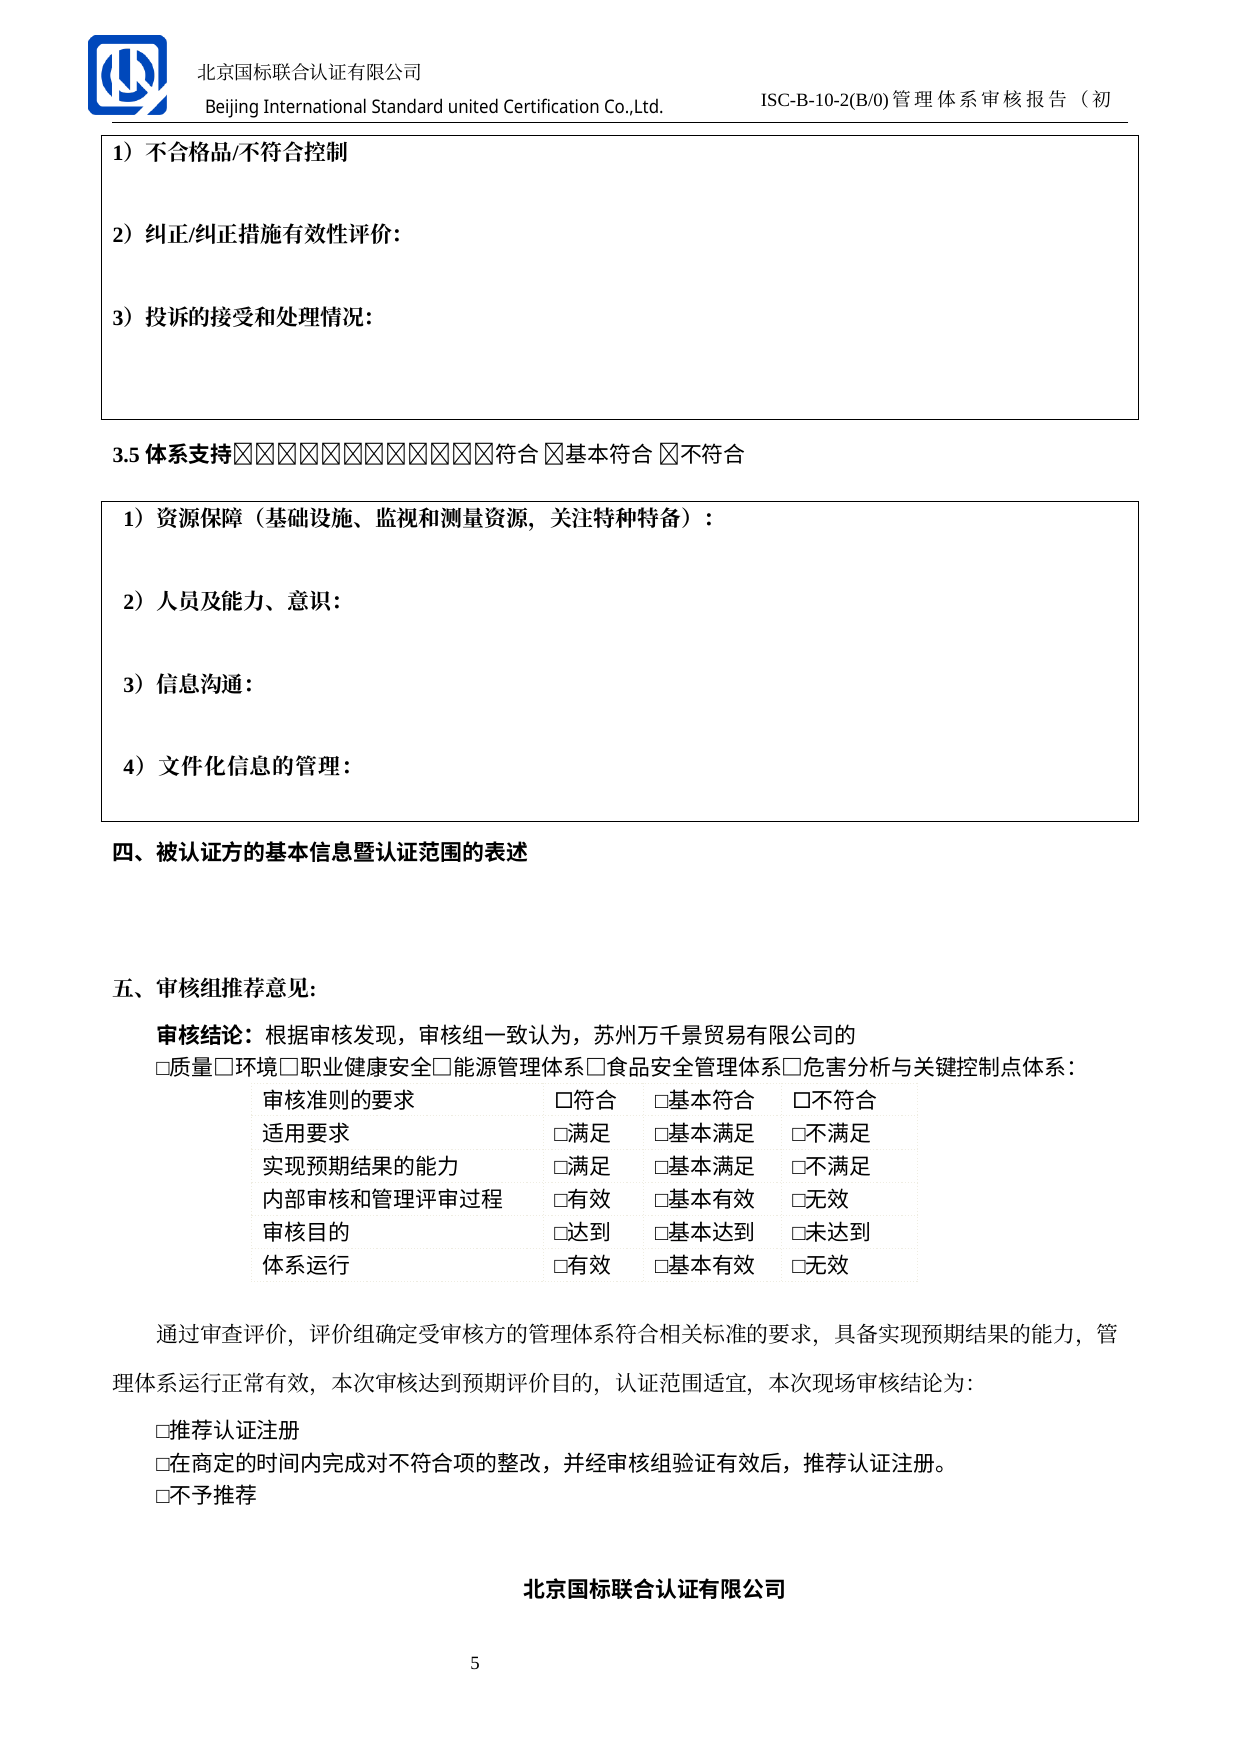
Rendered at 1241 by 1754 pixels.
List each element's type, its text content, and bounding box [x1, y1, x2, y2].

table_header 1）资源保障（基础设施、监视和测量资源，关注特种特备）： 2）人员及能力、意识： 3）信息沟通： 4）文件化信息的管理： [102, 502, 1138, 821]
text 3.5 体系支持符合 基本符合 不符合 [112, 437, 1128, 469]
picture [88, 35, 167, 115]
table_cell □基本有效 [644, 1181, 781, 1214]
text 四、被认证方的基本信息暨认证范围的表述 [112, 834, 1128, 867]
table_cell □基本达到 [644, 1215, 781, 1247]
table_cell □基本满足 [644, 1115, 781, 1148]
table_cell □无效 [781, 1181, 917, 1214]
table_cell □有效 [543, 1181, 644, 1214]
table_cell □基本满足 [644, 1149, 781, 1181]
table_cell □不满足 [781, 1115, 917, 1148]
table_header 符合 [543, 1083, 644, 1115]
table_cell 实现预期结果的能力 [251, 1149, 543, 1181]
table_header 审核准则的要求 [251, 1083, 543, 1115]
table_cell 适用要求 [251, 1115, 543, 1148]
table_cell □不满足 [781, 1149, 917, 1181]
table_cell 内部审核和管理评审过程 [251, 1181, 543, 1214]
text □质量□环境□职业健康安全□能源管理体系□食品安全管理体系□危害分析与关键控制点体系： [112, 1050, 1128, 1082]
table_cell □达到 [543, 1215, 644, 1247]
table_header 1）不合格品/不符合控制 2）纠正/纠正措施有效性评价： 3）投诉的接受和处理情况： [102, 136, 1138, 419]
table_cell □基本有效 [644, 1248, 781, 1281]
table_cell 审核目的 [251, 1215, 543, 1247]
table_cell □满足 [543, 1115, 644, 1148]
text 通过审查评价，评价组确定受审核方的管理体系符合相关标准的要求，具备实现预期结果的能力，管理体系运行正常有效，本次审核达到预期评价目的，认证范围适宜，本次现场审核结论为： [112, 1319, 1128, 1400]
table_header 不符合 [781, 1083, 917, 1115]
table_cell 体系运行 [251, 1248, 543, 1281]
text □在商定的时间内完成对不符合项的整改，并经审核组验证有效后，推荐认证注册。 [112, 1445, 1128, 1478]
table_cell □未达到 [781, 1215, 917, 1247]
text 五、审核组推荐意见: [112, 972, 1128, 1005]
table_cell □无效 [781, 1248, 917, 1281]
table_cell □有效 [543, 1248, 644, 1281]
table_header □基本符合 [644, 1083, 781, 1115]
table_cell □满足 [543, 1149, 644, 1181]
text □推荐认证注册 [112, 1413, 1128, 1445]
text 北京国标联合认证有限公司 [112, 1571, 1128, 1604]
text □不予推荐 [112, 1478, 1128, 1510]
text 审核结论：根据审核发现，审核组一致认为，苏州万千景贸易有限公司的 [156, 1017, 1128, 1050]
